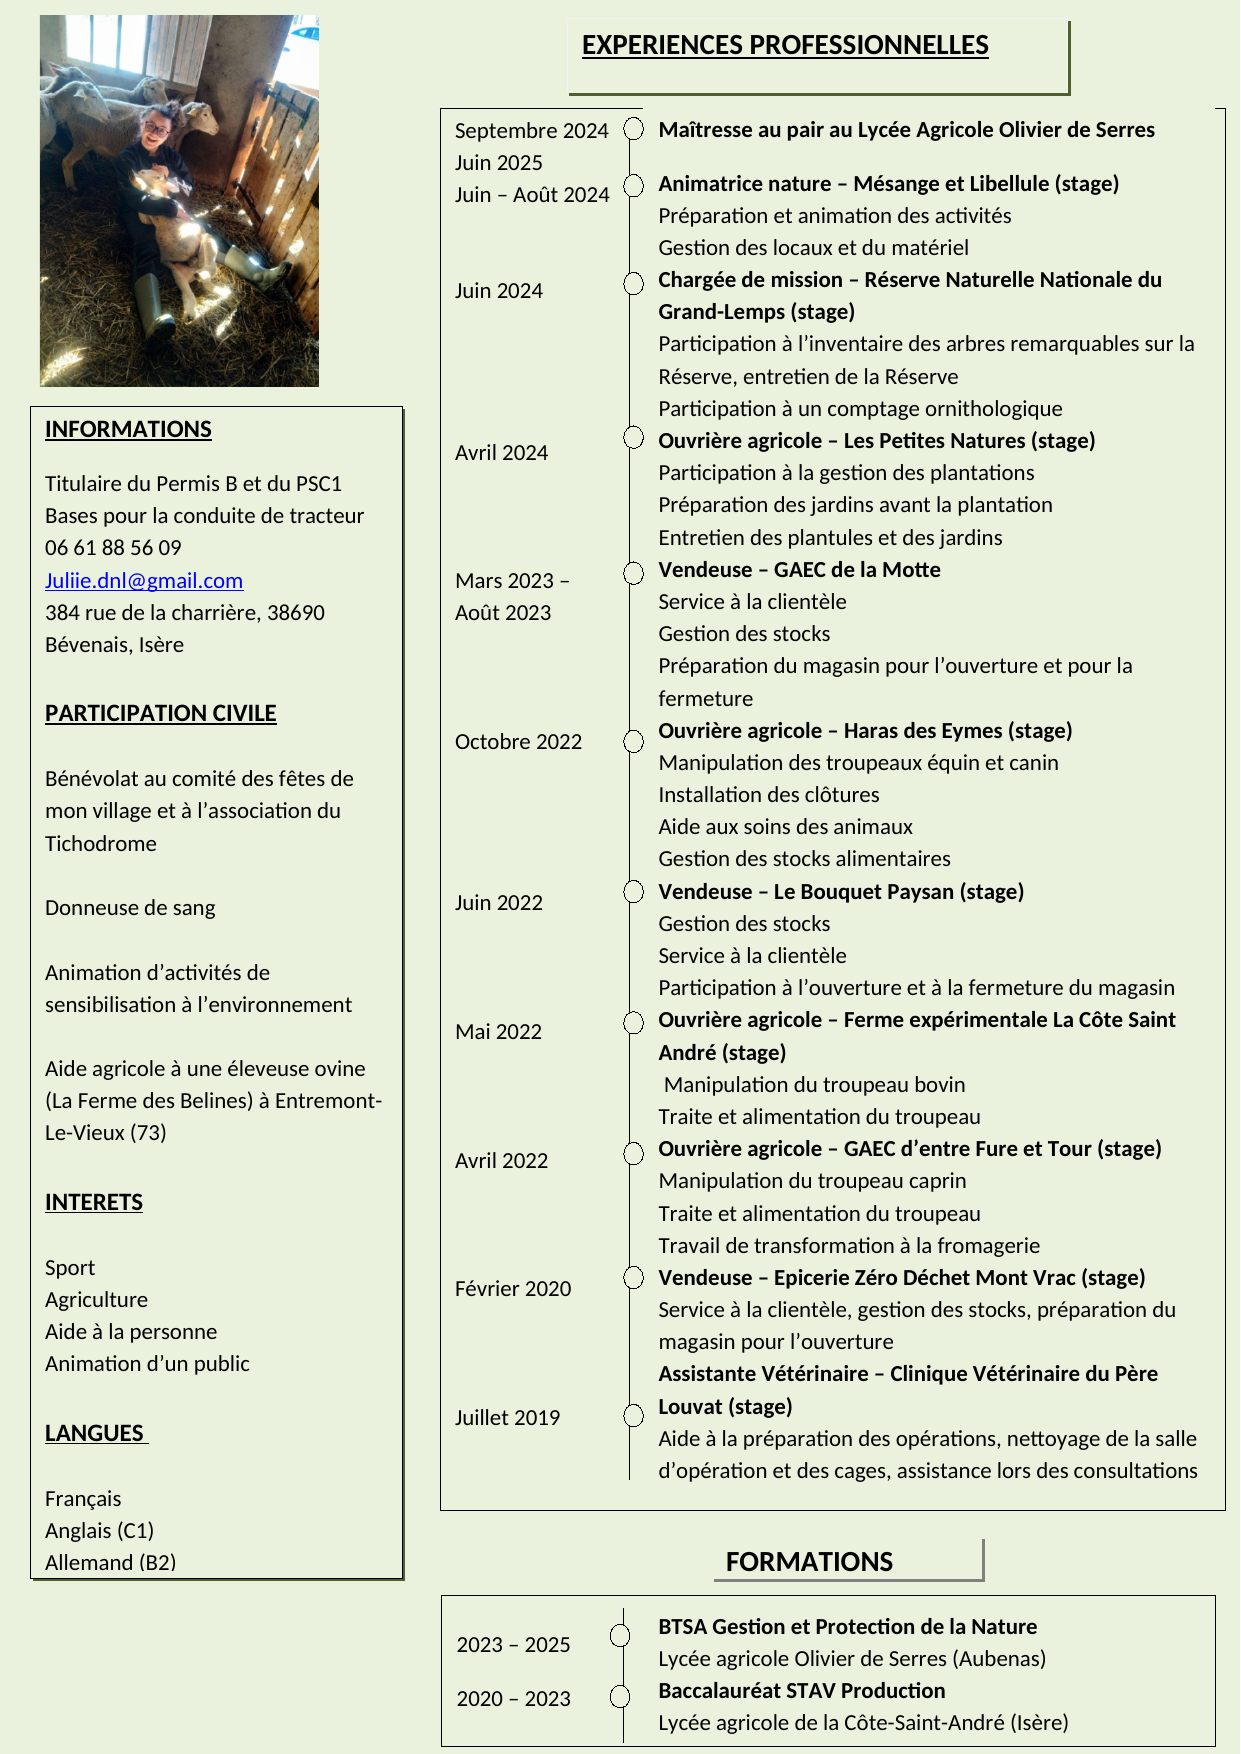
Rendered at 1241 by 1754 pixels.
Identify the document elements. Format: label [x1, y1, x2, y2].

picture [39, 15, 319, 387]
